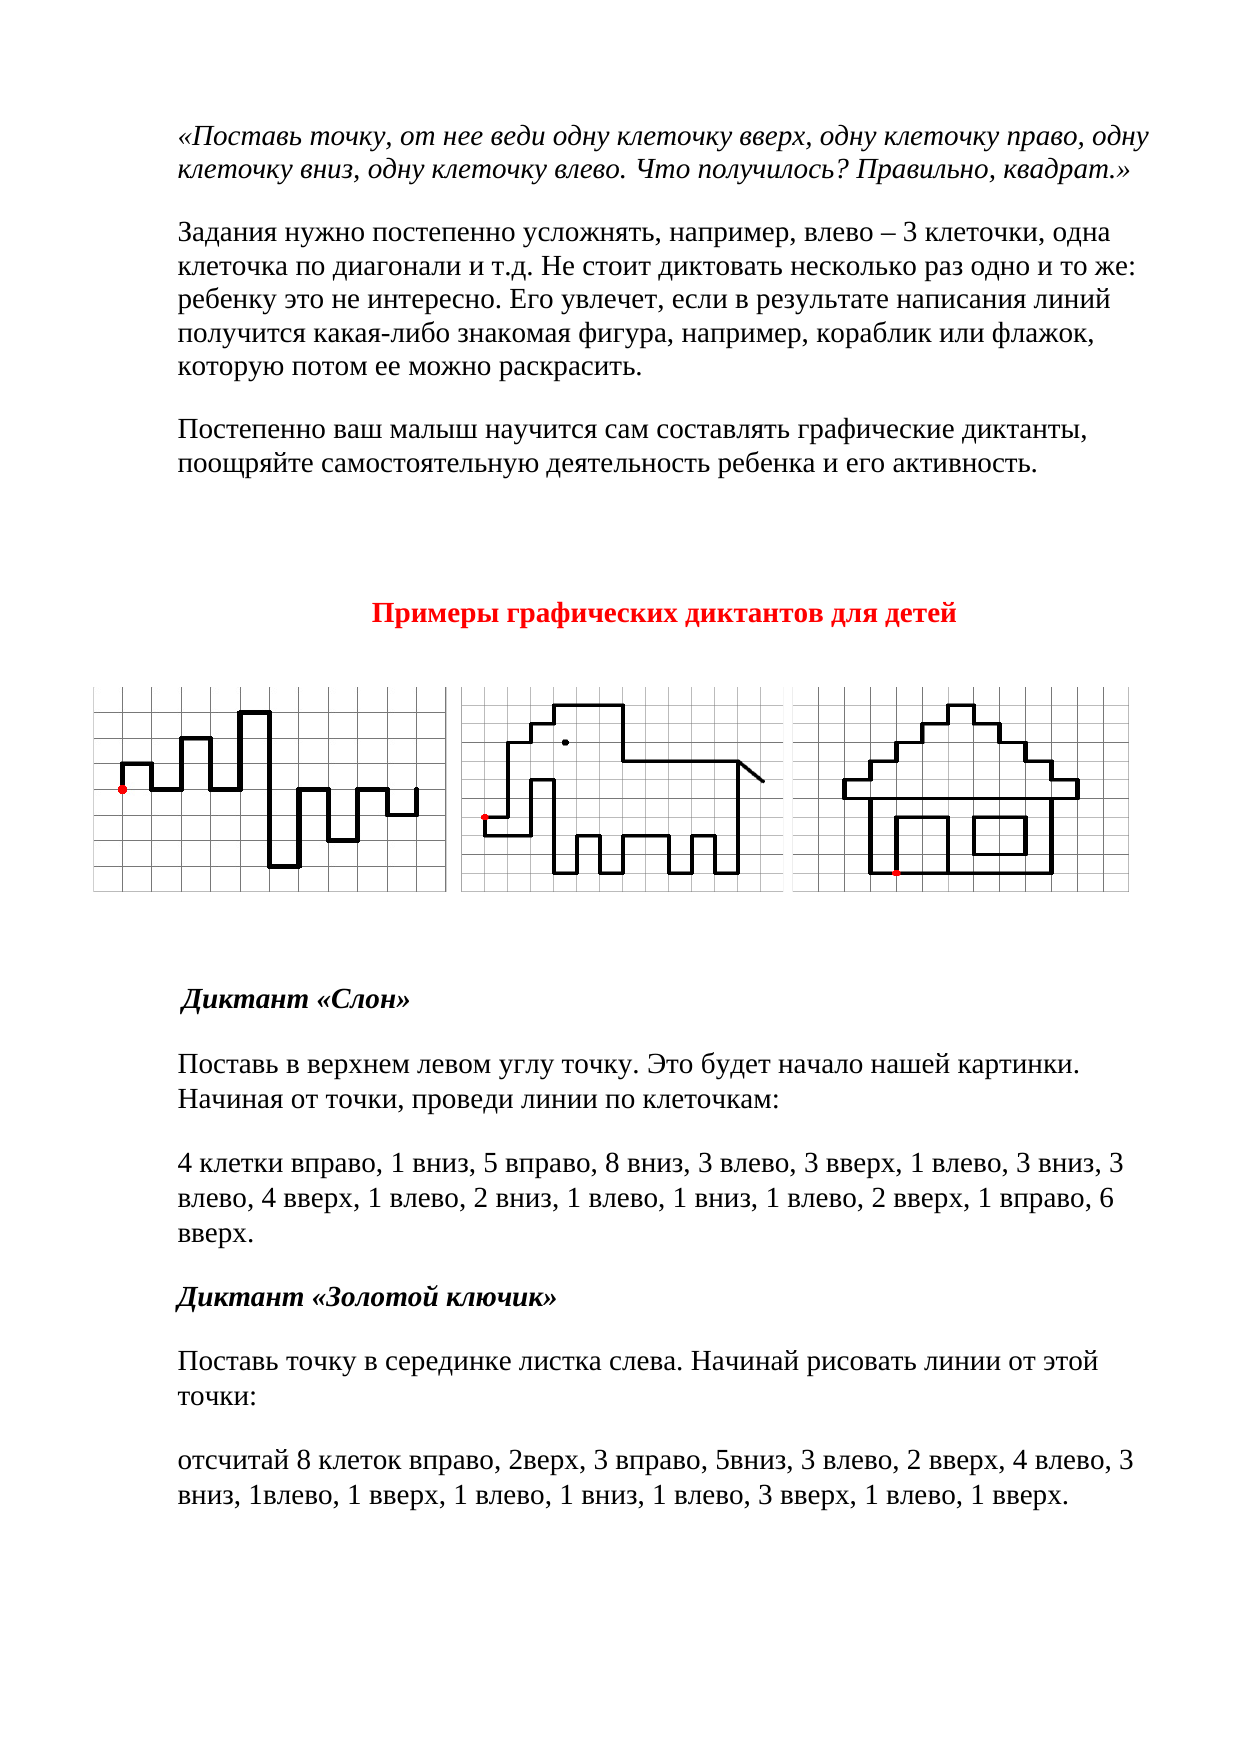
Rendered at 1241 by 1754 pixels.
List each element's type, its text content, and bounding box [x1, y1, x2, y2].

picture [792, 687, 1129, 892]
text Диктант «Слон» [177, 980, 1152, 1015]
text 4 клетки вправо, 1 вниз, 5 вправо, 8 вниз, 3 влево, 3 вверх, 1 влево, 3 вниз, 3 влево, 4 вверх, 1 влево, 2 вниз, 1 влево, 1 вниз, 1 влево, 2 вверх, 1 вправо, 6 вверх. [177, 1143, 1152, 1248]
text Поставь точку в серединке листка слева. Начинай рисовать линии от этой точки: [177, 1342, 1152, 1412]
picture [93, 687, 447, 892]
text Диктант «Золотой ключик» [177, 1278, 1152, 1313]
picture [461, 687, 784, 892]
text «Поставь точку, от нее веди одну клеточку вверх, одну клеточку право, одну клеточку вниз, одну клеточку влево. Что получилось? Правильно, квадрат.» [177, 118, 1152, 185]
text отсчитай 8 клеток вправо, 2верх, 3 вправо, 5вниз, 3 влево, 2 вверх, 4 влево, 3 вниз, 1влево, 1 вверх, 1 влево, 1 вниз, 1 влево, 3 вверх, 1 влево, 1 вверх. [177, 1441, 1152, 1511]
text Поставь в верхнем левом углу точку. Это будет начало нашей картинки. Начиная от точки, проведи линии по клеточкам: [177, 1044, 1152, 1114]
subtitle Примеры графических диктантов для детей [177, 595, 1152, 629]
text Постепенно ваш малыш научится сам составлять графические диктанты, поощряйте самостоятельную деятельность ребенка и его активность. [177, 411, 1152, 478]
text Задания нужно постепенно усложнять, например, влево – 3 клеточки, одна клеточка по диагонали и т.д. Не стоит диктовать несколько раз одно и то же: ребенку это не интересно. Его увлечет, если в результате написания линий получится какая-либо знакомая фигура, например, кораблик или флажок, которую потом ее можно раскрасить. [177, 214, 1152, 382]
